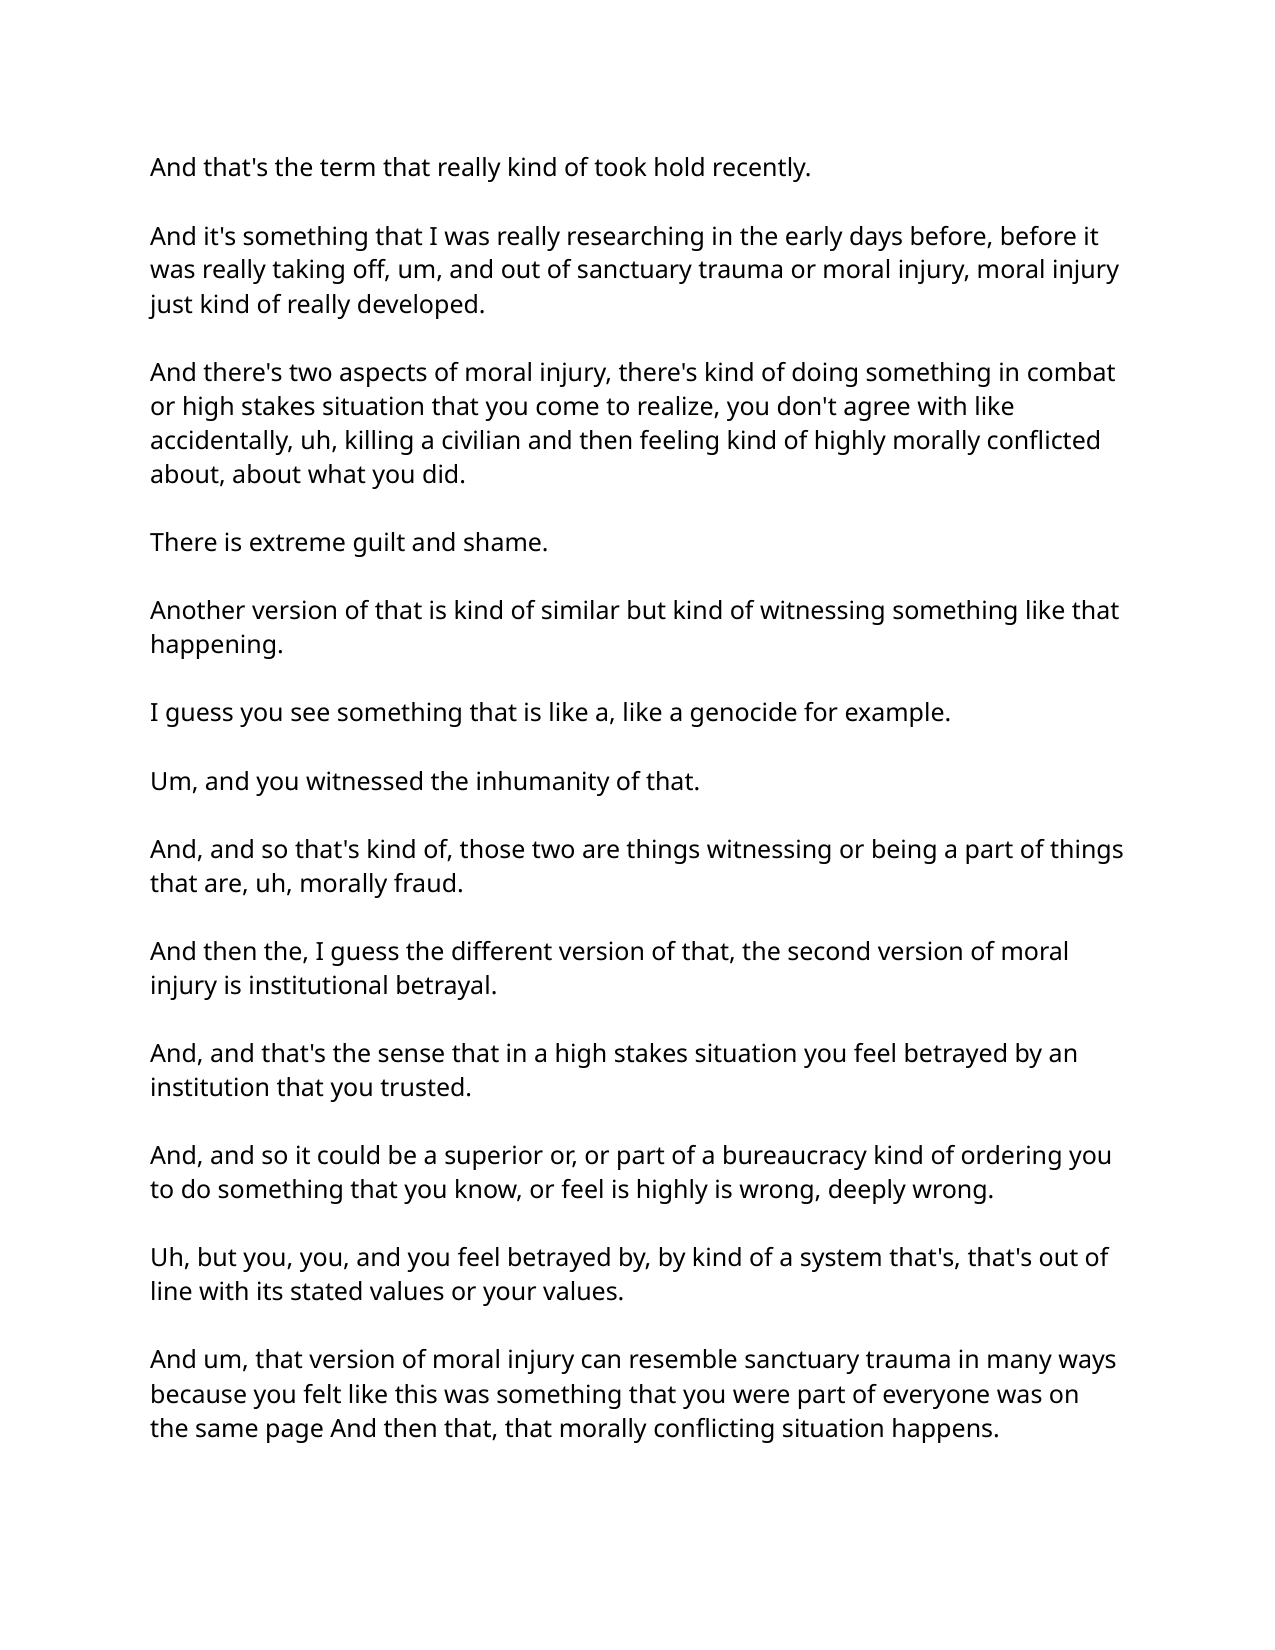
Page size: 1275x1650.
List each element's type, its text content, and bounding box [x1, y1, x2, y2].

text And there's two aspects of moral injury, there's kind of doing something in combat or high stakes situation that you come to realize, you don't agree with like accidentally, uh, killing a civilian and then feeling kind of highly morally conflicted about, about what you did. [150, 354, 1125, 491]
text And um, that version of moral injury can resemble sanctuary trauma in many ways because you felt like this was something that you were part of everyone was on the same page And then that, that morally conflicting situation happens. [150, 1342, 1125, 1444]
text And then the, I guess the different version of that, the second version of moral injury is institutional betrayal. [150, 933, 1125, 1002]
text And, and that's the sense that in a high stakes situation you feel betrayed by an institution that you trusted. [150, 1036, 1125, 1104]
text And, and so that's kind of, those two are things witnessing or being a part of things that are, uh, morally fraud. [150, 831, 1125, 899]
text And, and so it could be a superior or, or part of a bureaucracy kind of ordering you to do something that you know, or feel is highly is wrong, deeply wrong. [150, 1138, 1125, 1206]
text Another version of that is kind of similar but kind of witnessing something like that happening. [150, 593, 1125, 661]
text Uh, but you, you, and you feel betrayed by, by kind of a system that's, that's out of line with its stated values or your values. [150, 1240, 1125, 1308]
text And it's something that I was really researching in the early days before, before it was really taking off, um, and out of sanctuary trauma or moral injury, moral injury just kind of really developed. [150, 218, 1125, 320]
text There is extreme guilt and shame. [150, 525, 1125, 559]
text And that's the term that really kind of took hold recently. [150, 150, 1125, 184]
text Um, and you witnessed the inhumanity of that. [150, 763, 1125, 797]
text I guess you see something that is like a, like a genocide for example. [150, 695, 1125, 729]
